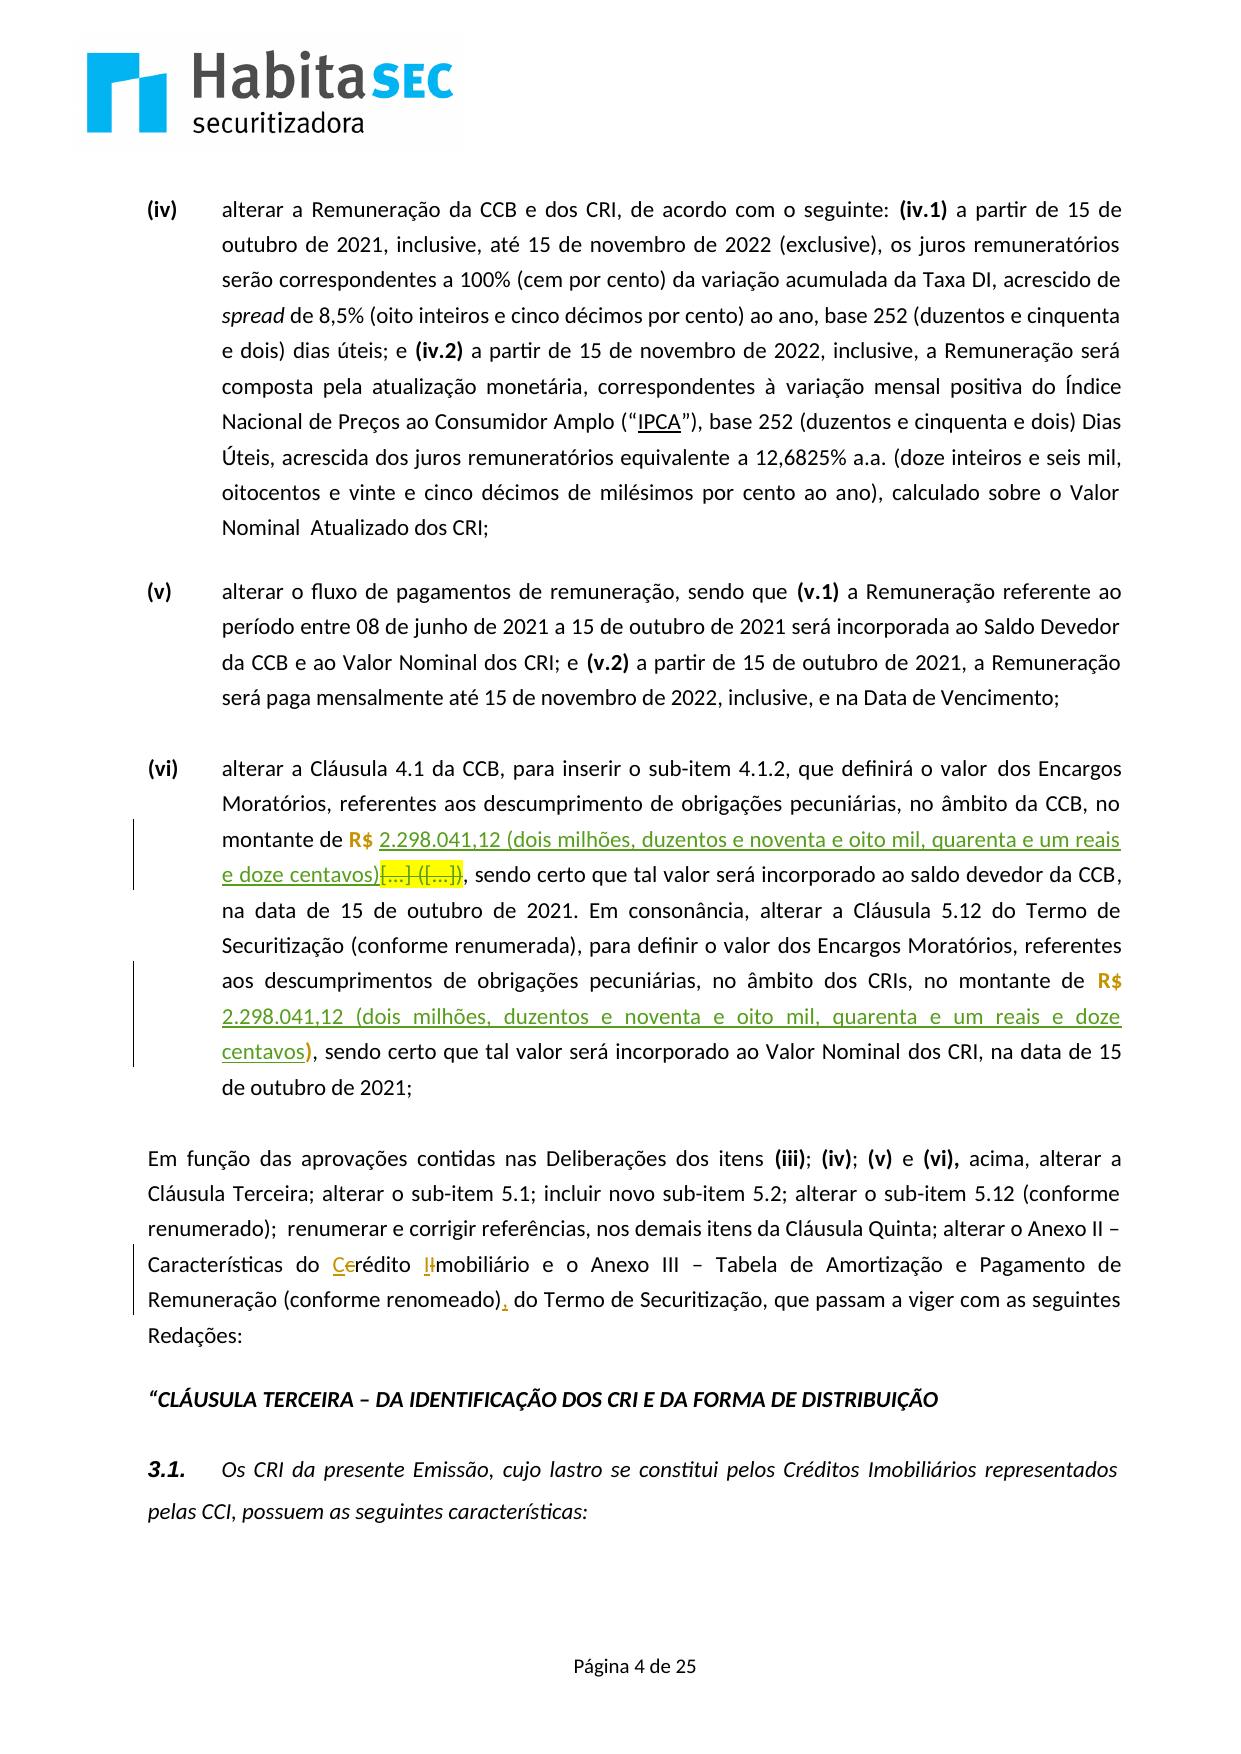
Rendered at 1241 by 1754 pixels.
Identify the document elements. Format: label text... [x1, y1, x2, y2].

list Em função das aprovações contidas nas Deliberações dos itens (iii); (iv); (v) e (vi), acima, alterar a Cláusula Terceira; alterar o sub-item 5.1; incluir novo sub-item 5.2; alterar o sub-item 5.12 (conforme renumerado); renumerar e corrigir referências, nos demais itens da Cláusula Quinta; alterar o Anexo II – Características do rédito mobiliário e o Anexo III – Tabela de Amortização e Pagamento de Remuneração (conforme renomeado) do Termo de Securitização, que passam a viger com as seguintes Redações: [148, 1138, 1122, 1350]
list (vi) alterar a Cláusula 4.1 da CCB, para inserir o sub-item 4.1.2, que definirá o valor dos Encargos Moratórios, referentes aos descumprimento de obrigações pecuniárias, no âmbito da CCB, no montante de R$ , sendo certo que tal valor será incorporado ao saldo devedor da CCB, na data de 15 de outubro de 2021. Em consonância, alterar a Cláusula 5.12 do Termo de Securitização (conforme renumerada), para definir o valor dos Encargos Moratórios, referentes aos descumprimentos de obrigações pecuniárias, no âmbito dos CRIs, no montante de R$), sendo certo que tal valor será incorporado ao Valor Nominal dos CRI, na data de 15 de outubro de 2021; [148, 748, 1122, 1102]
list alterar a Remuneração da CCB e dos CRI, de acordo com o seguinte: (iv.1) a partir de 15 de outubro de 2021, inclusive, até 15 de novembro de 2022 (exclusive), os juros remuneratórios serão correspondentes a 100% (cem por cento) da variação acumulada da Taxa DI, acrescido de spread de 8,5% (oito inteiros e cinco décimos por cento) ao ano, base 252 (duzentos e cinquenta e dois) dias úteis; e (iv.2) a partir de 15 de novembro de 2022, inclusive, a Remuneração será composta pela atualização monetária, correspondentes à variação mensal positiva do Índice Nacional de Preços ao Consumidor Amplo (“IPCA”), base 252 (duzentos e cinquenta e dois) Dias Úteis, acrescida dos juros remuneratórios equivalente a 12,6825% a.a. (doze inteiros e seis mil, oitocentos e vinte e cinco décimos de milésimos por cento ao ano), calculado sobre o Valor Nominal Atualizado dos CRI; [147, 189, 1122, 543]
picture [73, 29, 467, 154]
subtitle “CLÁUSULA TERCEIRA – DA IDENTIFICAÇÃO DOS CRI E DA FORMA DE DISTRIBUIÇÃO [148, 1386, 1122, 1413]
list alterar o fluxo de pagamentos de remuneração, sendo que (v.1) a Remuneração referente ao período entre 08 de junho de 2021 a 15 de outubro de 2021 será incorporada ao Saldo Devedor da CCB e ao Valor Nominal dos CRI; e (v.2) a partir de 15 de outubro de 2021, a Remuneração será paga mensalmente até 15 de novembro de 2022, inclusive, e na Data de Vencimento; [147, 571, 1122, 713]
list Os CRI da presente Emissão, cujo lastro se constitui pelos Créditos Imobiliários representados pelas CCI, possuem as seguintes características: [148, 1456, 1122, 1526]
